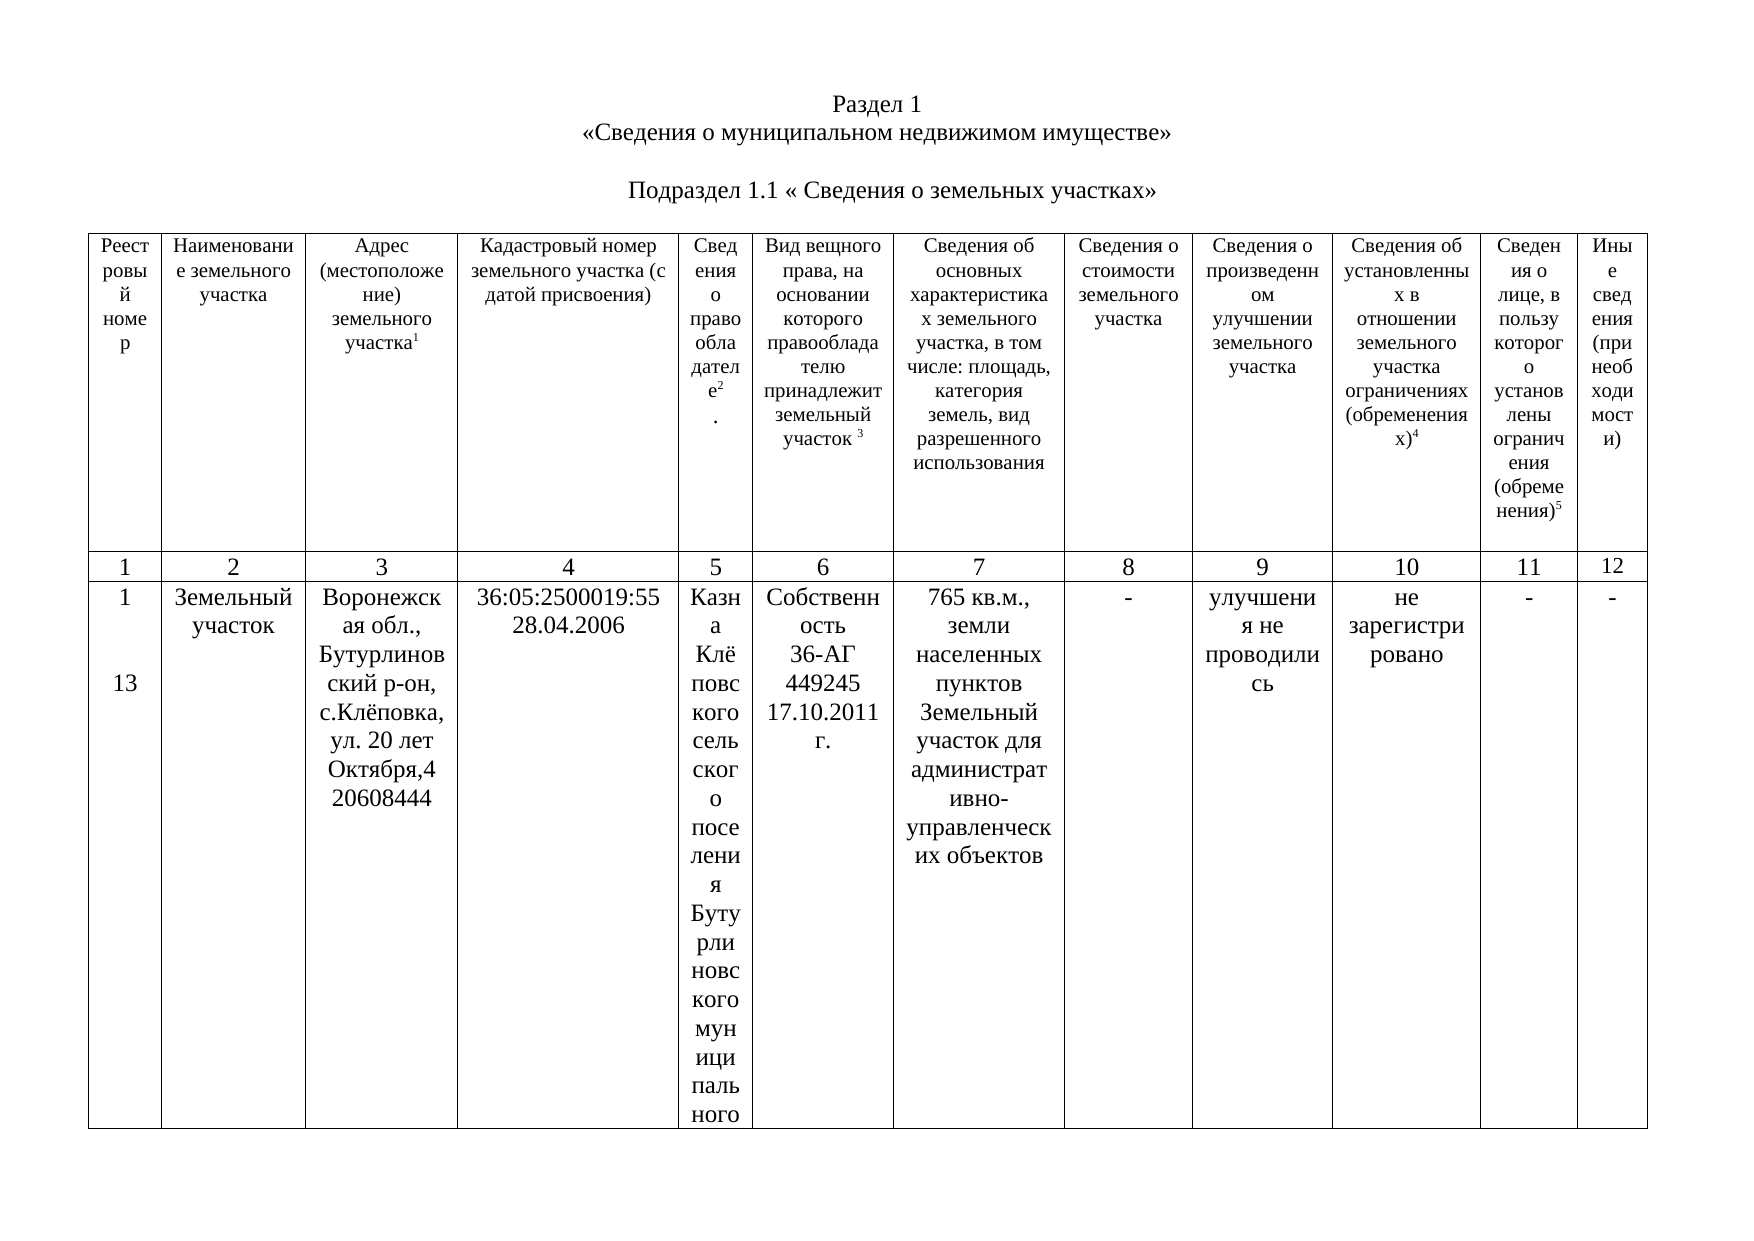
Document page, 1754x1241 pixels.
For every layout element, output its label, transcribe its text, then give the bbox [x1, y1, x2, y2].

table_cell 8 [1065, 552, 1192, 581]
table_cell 7 [894, 552, 1064, 581]
table_header Наименование земельного участка [162, 234, 305, 551]
table_cell - [1065, 582, 1192, 1128]
table_header Иные сведения (при необходимости) [1578, 234, 1647, 551]
table_cell - [1481, 582, 1577, 1128]
table_cell - [1578, 582, 1647, 1128]
table_header Сведения о стоимости земельного участка [1065, 234, 1192, 551]
table_cell Земельный участок [162, 582, 305, 1128]
table_cell 1 [89, 552, 161, 581]
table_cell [679, 582, 752, 1128]
text «Сведения о муниципальном недвижимом имуществе» [118, 117, 1636, 146]
table_header Сведения об основных характеристиках земельного участка, в том числе: площадь, категория земель, вид разрешенного использования [894, 234, 1064, 551]
text Раздел 1 [118, 89, 1636, 117]
table_header Сведения о произведенном улучшении земельного участка [1193, 234, 1332, 551]
text Подраздел 1.1 « Сведения о земельных участках» [118, 175, 1636, 204]
table_header Сведения о лице, в пользу которого установлены ограничения (обременения)5 [1481, 234, 1577, 551]
table_header Реестровый номер [89, 234, 161, 551]
table_cell 11 [1481, 552, 1577, 581]
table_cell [894, 582, 1064, 1128]
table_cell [753, 582, 893, 1128]
table_cell 1 13 [89, 582, 161, 1128]
table_cell 6 [753, 552, 893, 581]
table_header Кадастровый номер земельного участка (с датой присвоения) [458, 234, 678, 551]
table_header Сведения об установленных в отношении земельного участка ограничениях (обременениях)4 [1333, 234, 1480, 551]
table_cell 4 [458, 552, 678, 581]
table_cell 12 [1578, 552, 1647, 581]
table_header Вид вещного права, на основании которого правообладателю принадлежит земельный участок 3 [753, 234, 893, 551]
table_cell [458, 582, 678, 1128]
table_header Адрес (местоположение) земельного участка1 [306, 234, 457, 551]
table_cell не зарегистрировано [1333, 582, 1480, 1128]
table_cell 9 [1193, 552, 1332, 581]
table_cell 2 [162, 552, 305, 581]
table_cell 10 [1333, 552, 1480, 581]
table_cell 3 [306, 552, 457, 581]
table_header Сведения о правообладателе2 . [679, 234, 752, 551]
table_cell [1193, 582, 1332, 1128]
table_cell 5 [679, 552, 752, 581]
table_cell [306, 582, 457, 1128]
